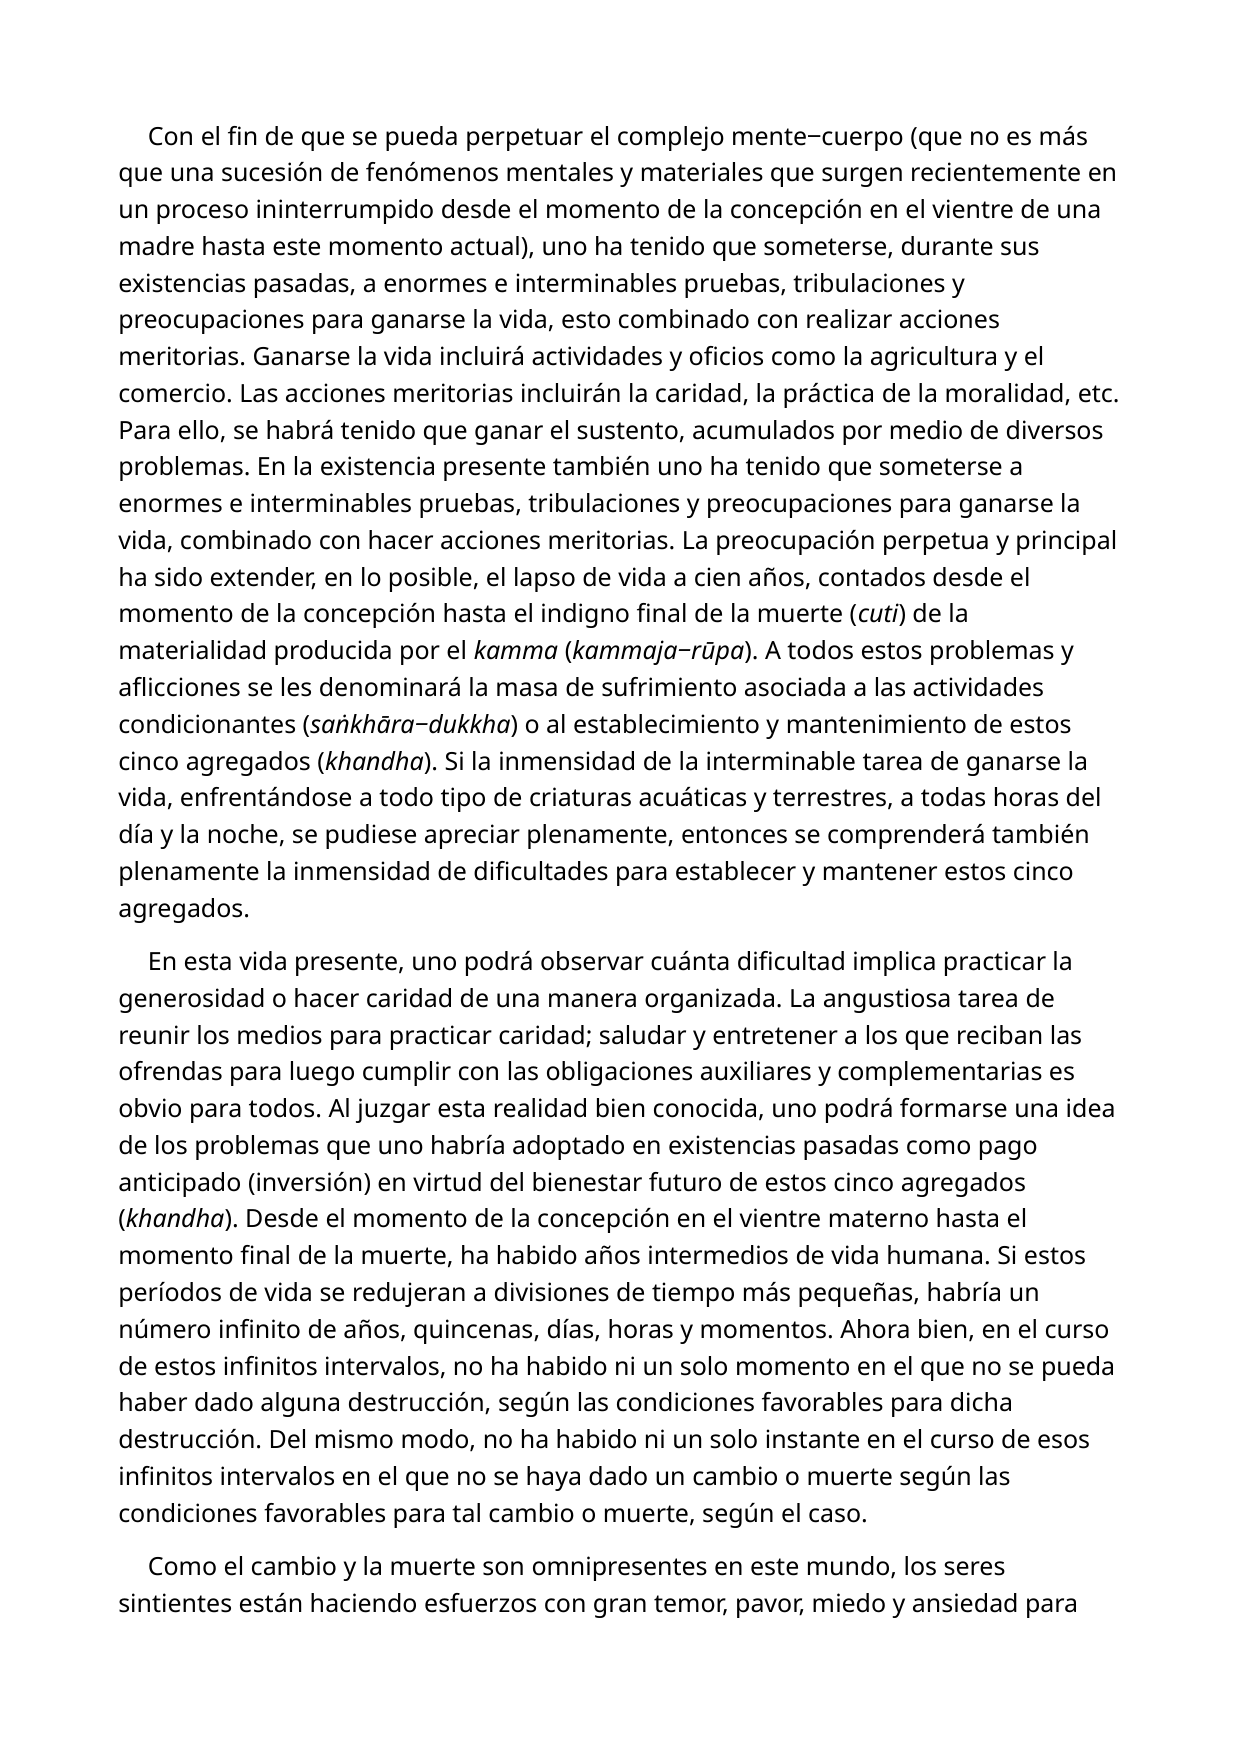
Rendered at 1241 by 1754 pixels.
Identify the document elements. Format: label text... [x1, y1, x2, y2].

text En esta vida presente, uno podrá observar cuánta dificultad implica practicar la generosidad o hacer caridad de una manera organizada. La angustiosa tarea de reunir los medios para practicar caridad; saludar y entretener a los que reciban las ofrendas para luego cumplir con las obligaciones auxiliares y complementarias es obvio para todos. Al juzgar esta realidad bien conocida, uno podrá formarse una idea de los problemas que uno habría adoptado en existencias pasadas como pago anticipado (inversión) en virtud del bienestar futuro de estos cinco agregados (khandha). Desde el momento de la concepción en el vientre materno hasta el momento final de la muerte, ha habido años intermedios de vida humana. Si estos períodos de vida se redujeran a divisiones de tiempo más pequeñas, habría un número infinito de años, quincenas, días, horas y momentos. Ahora bien, en el curso de estos infinitos intervalos, no ha habido ni un solo momento en el que no se pueda haber dado alguna destrucción, según las condiciones favorables para dicha destrucción. Del mismo modo, no ha habido ni un solo instante en el curso de esos infinitos intervalos en el que no se haya dado un cambio o muerte según las condiciones favorables para tal cambio o muerte, según el caso. [118, 944, 1122, 1529]
text Con el fin de que se pueda perpetuar el complejo mente‒cuerpo (que no es más que una sucesión de fenómenos mentales y materiales que surgen recientemente en un proceso ininterrumpido desde el momento de la concepción en el vientre de una madre hasta este momento actual), uno ha tenido que someterse, durante sus existencias pasadas, a enormes e interminables pruebas, tribulaciones y preocupaciones para ganarse la vida, esto combinado con realizar acciones meritorias. Ganarse la vida incluirá actividades y oficios como la agricultura y el comercio. Las acciones meritorias incluirán la caridad, la práctica de la moralidad, etc. Para ello, se habrá tenido que ganar el sustento, acumulados por medio de diversos problemas. En la existencia presente también uno ha tenido que someterse a enormes e interminables pruebas, tribulaciones y preocupaciones para ganarse la vida, combinado con hacer acciones meritorias. La preocupación perpetua y principal ha sido extender, en lo posible, el lapso de vida a cien años, contados desde el momento de la concepción hasta el indigno final de la muerte (cuti) de la materialidad producida por el kamma (kammaja‒rūpa). A todos estos problemas y aflicciones se les denominará la masa de sufrimiento asociada a las actividades condicionantes (saṅkhāra‒dukkha) o al establecimiento y mantenimiento de estos cinco agregados (khandha). Si la inmensidad de la interminable tarea de ganarse la vida, enfrentándose a todo tipo de criaturas acuáticas y terrestres, a todas horas del día y la noche, se pudiese apreciar plenamente, entonces se comprenderá también plenamente la inmensidad de dificultades para establecer y mantener estos cinco agregados. [118, 118, 1122, 924]
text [118, 1549, 1122, 1619]
